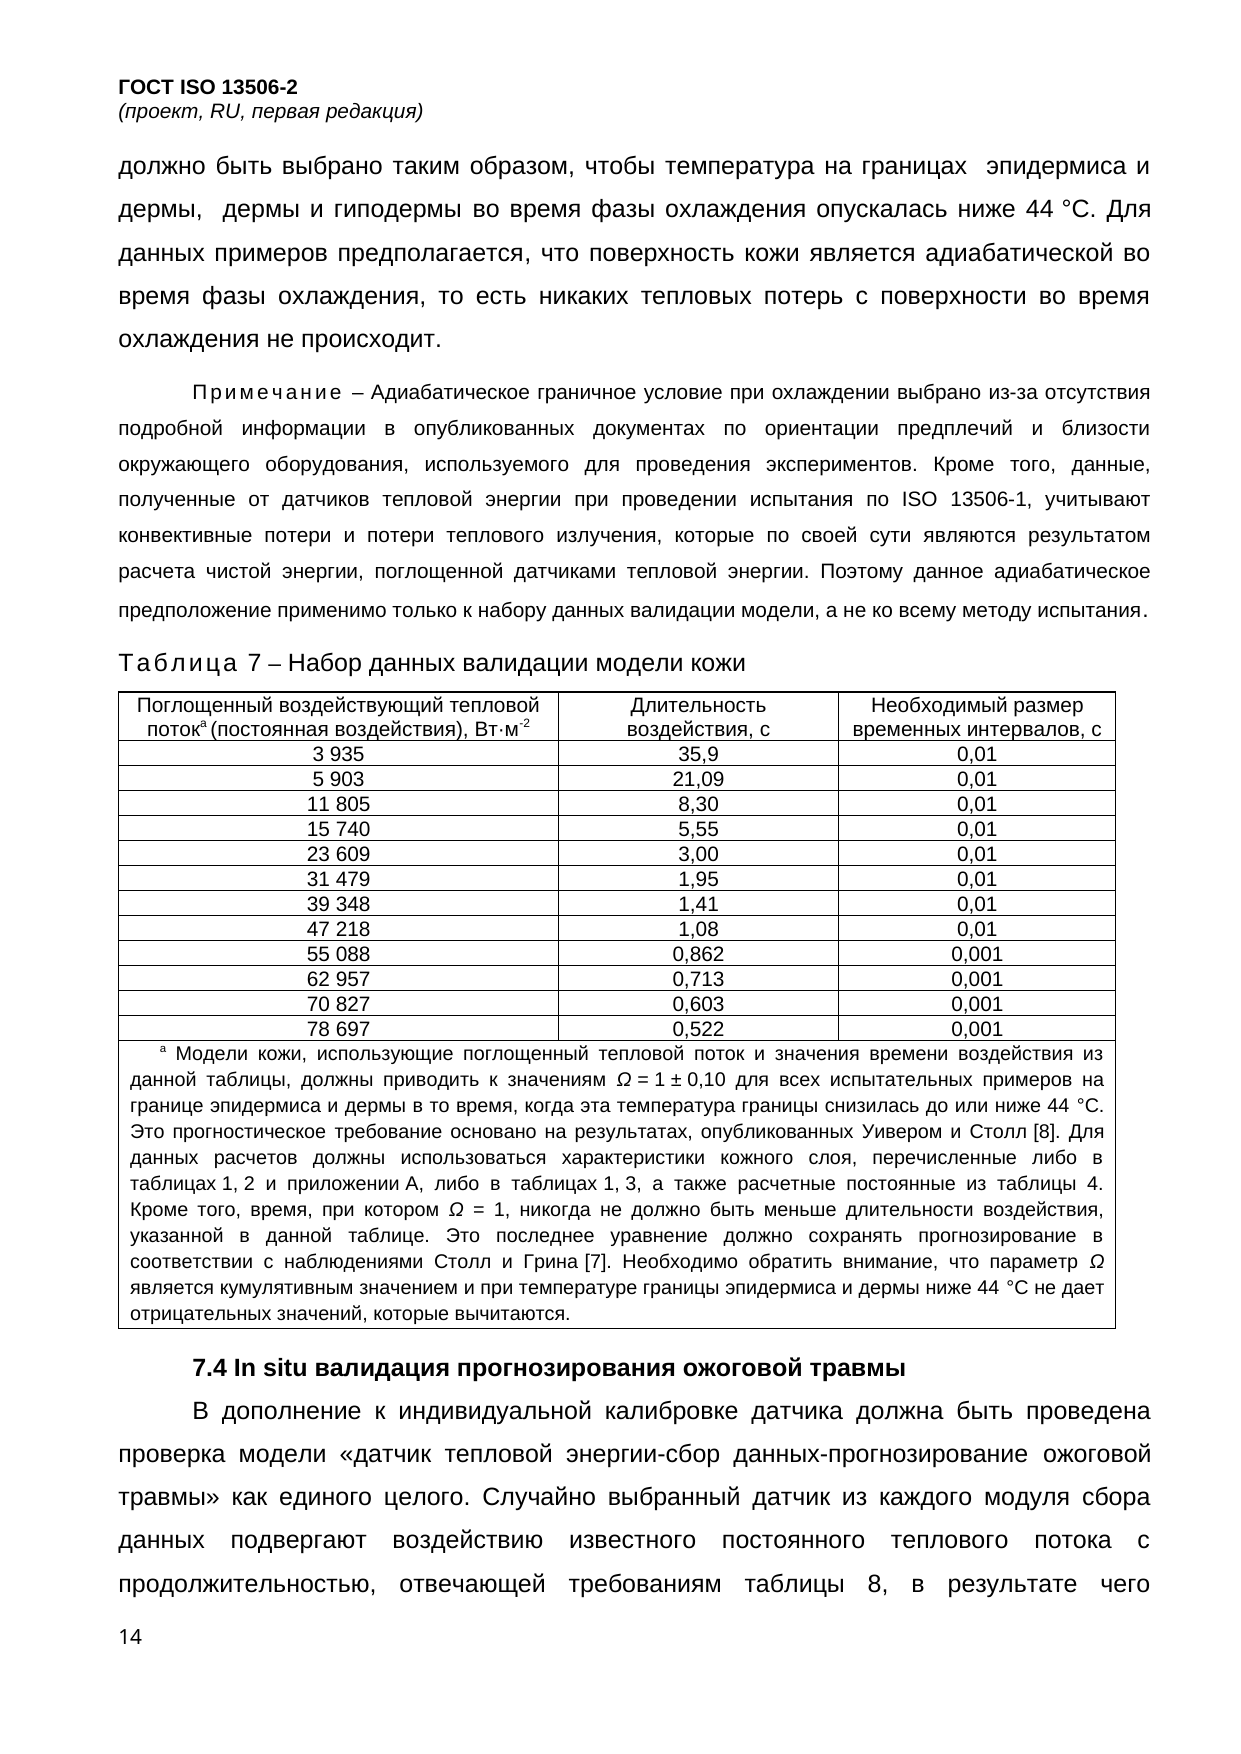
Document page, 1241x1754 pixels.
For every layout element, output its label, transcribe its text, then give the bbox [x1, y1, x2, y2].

table_cell 3 935 [119, 741, 558, 765]
table_cell 0,01 [839, 816, 1115, 840]
table_cell 0,713 [559, 966, 838, 990]
table_cell 23 609 [119, 841, 558, 865]
table_cell 11 805 [119, 791, 558, 815]
table_cell 0,01 [839, 891, 1115, 915]
table_cell 78 697 [119, 1016, 558, 1040]
text Примечание – Адиабатическое граничное условие при охлаждении выбрано из-за отсутствия подробной информации в опубликованных документах по ориентации предплечий и близости окружающего оборудования, используемого для проведения экспериментов. Кроме того, данные, полученные от датчиков тепловой энергии при проведении испытания по ISO 13506-1, учитывают конвективные потери и потери теплового излучения, которые по своей сути являются результатом расчета чистой энергии, поглощенной датчиками тепловой энергии. Поэтому данное адиабатическое предположение применимо только к набору данных валидации модели, а не ко всему методу испытания. [118, 379, 1152, 623]
table_cell 0,522 [559, 1016, 838, 1040]
table_cell 62 957 [119, 966, 558, 990]
table_cell 0,862 [559, 941, 838, 965]
table_header Необходимый размер временных интервалов, с [839, 693, 1115, 740]
table_cell 31 479 [119, 866, 558, 890]
table_cell 3,00 [559, 841, 838, 865]
table_cell 47 218 [119, 916, 558, 940]
table_cell 0,001 [839, 941, 1115, 965]
table_cell 70 827 [119, 991, 558, 1015]
text Таблица 7 – Набор данных валидации модели кожи [118, 648, 1152, 677]
table_cell 0,001 [839, 966, 1115, 990]
table_cell 8,30 [559, 791, 838, 815]
table_cell 0,01 [839, 866, 1115, 890]
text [118, 1396, 1152, 1597]
text 7.4 In situ валидация прогнозирования ожоговой травмы [118, 1353, 1152, 1382]
table_cell 55 088 [119, 941, 558, 965]
table_cell а Модели кожи, использующие поглощенный тепловой поток и значения времени воздействия из данной таблицы, должны приводить к значениям Ω = 1 ± 0,10 для всех испытательных примеров на границе эпидермиса и дермы в то время, когда эта температура границы снизилась до или ниже 44 °С. Это прогностическое требование основано на результатах, опубликованных Уивером и Столл [8]. Для данных расчетов должны использоваться характеристики кожного слоя, перечисленные либо в таблицах 1, 2 и приложении А, либо в таблицах 1, 3, а также расчетные постоянные из таблицы 4. Кроме того, время, при котором Ω = 1, никогда не должно быть меньше длительности воздействия, указанной в данной таблице. Это последнее уравнение должно сохранять прогнозирование в соответствии с наблюдениями Столл и Грина [7]. Необходимо обратить внимание, что параметр Ω является кумулятивным значением и при температуре границы эпидермиса и дермы ниже 44 °С не дает отрицательных значений, которые вычитаются. [119, 1041, 1115, 1328]
table_cell 5 903 [119, 766, 558, 790]
table_cell 0,01 [839, 916, 1115, 940]
table_cell 0,01 [839, 766, 1115, 790]
table_cell 0,01 [839, 741, 1115, 765]
table_cell 15 740 [119, 816, 558, 840]
table_cell 0,603 [559, 991, 838, 1015]
table_cell 21,09 [559, 766, 838, 790]
table_header Длительность воздействия, с [559, 693, 838, 740]
table_cell 0,001 [839, 991, 1115, 1015]
table_cell 1,95 [559, 866, 838, 890]
table_cell 0,01 [839, 791, 1115, 815]
table_cell 1,08 [559, 916, 838, 940]
table_cell 39 348 [119, 891, 558, 915]
table_cell 0,001 [839, 1016, 1115, 1040]
table_cell 1,41 [559, 891, 838, 915]
table_header Поглощенный воздействующий тепловой потока (постоянная воздействия), Вт·м-2 [119, 693, 558, 740]
table_cell 0,01 [839, 841, 1115, 865]
table_cell 35,9 [559, 741, 838, 765]
table_cell 5,55 [559, 816, 838, 840]
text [118, 151, 1152, 353]
